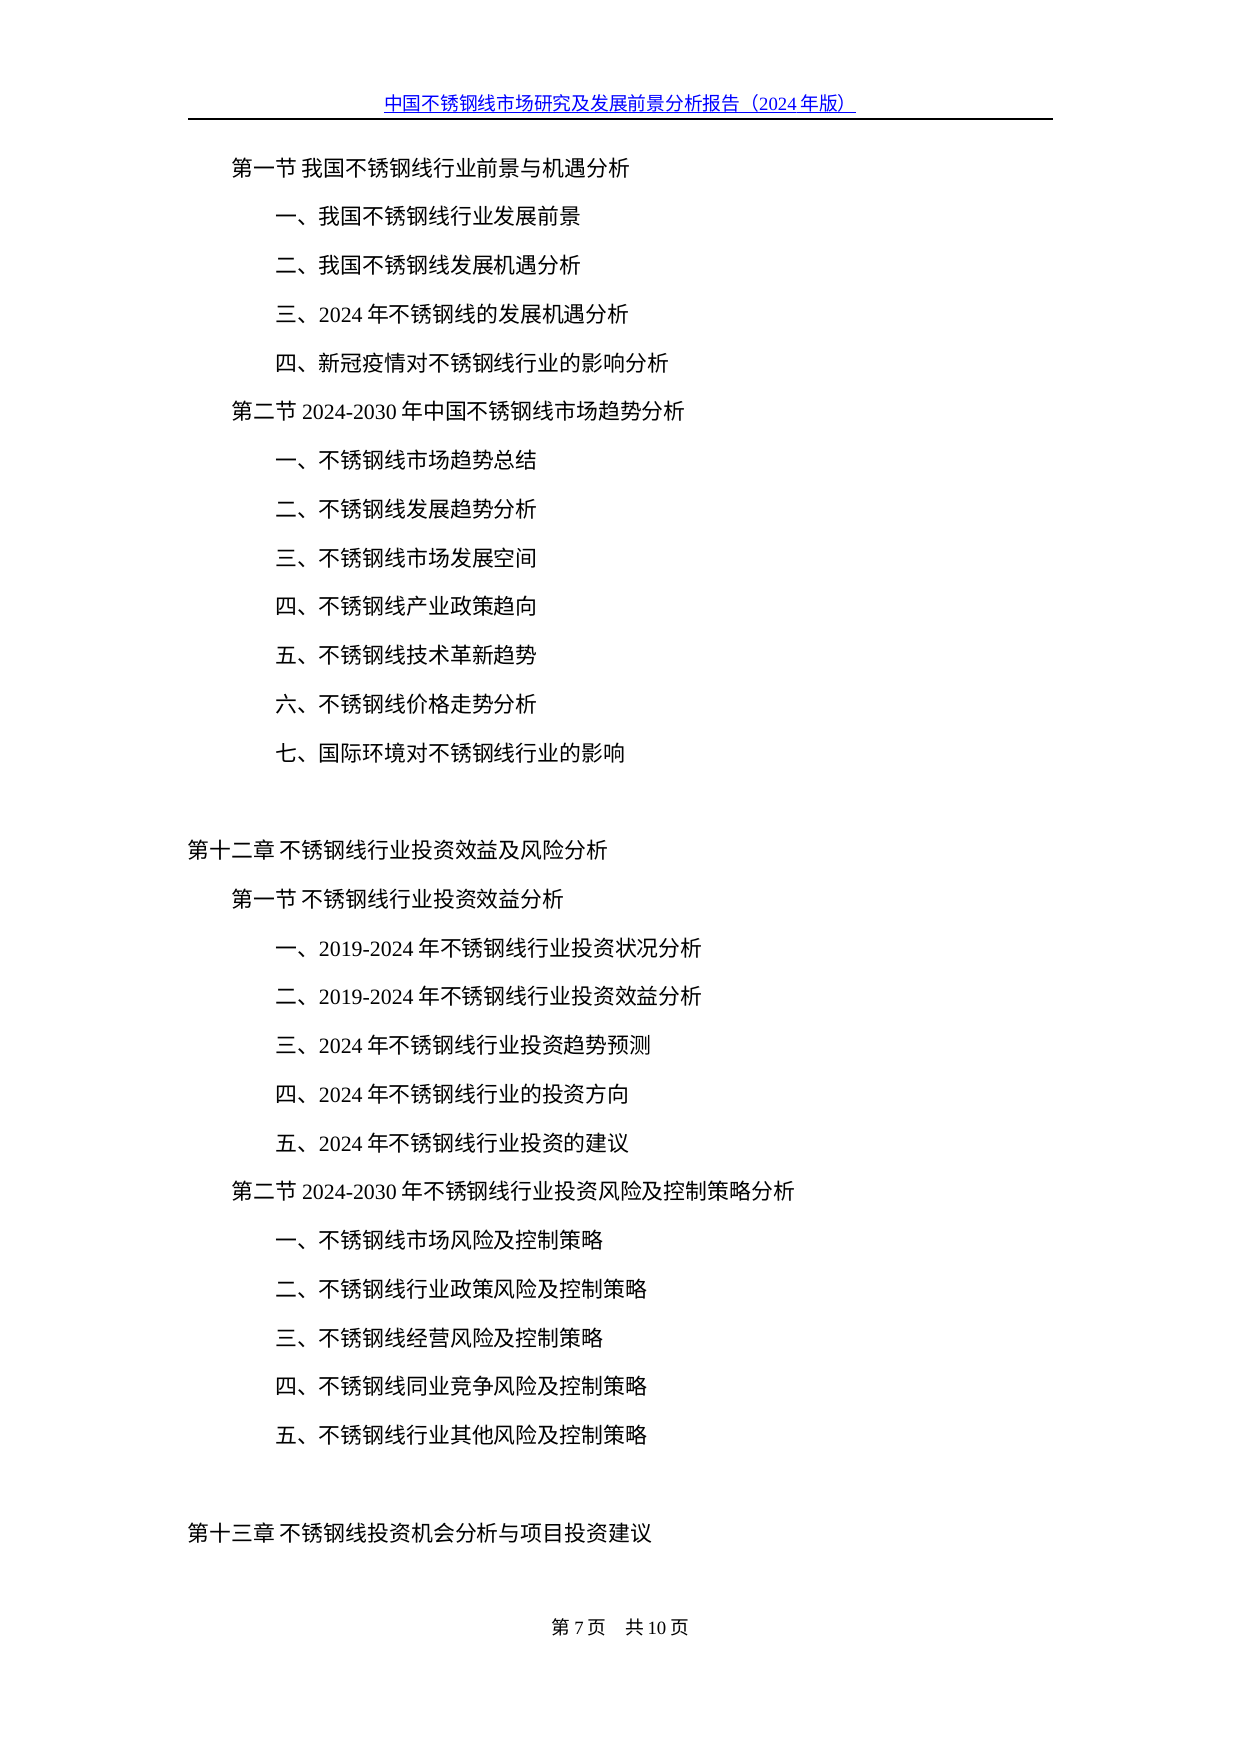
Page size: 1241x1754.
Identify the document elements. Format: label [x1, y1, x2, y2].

text [187, 150, 1053, 1548]
